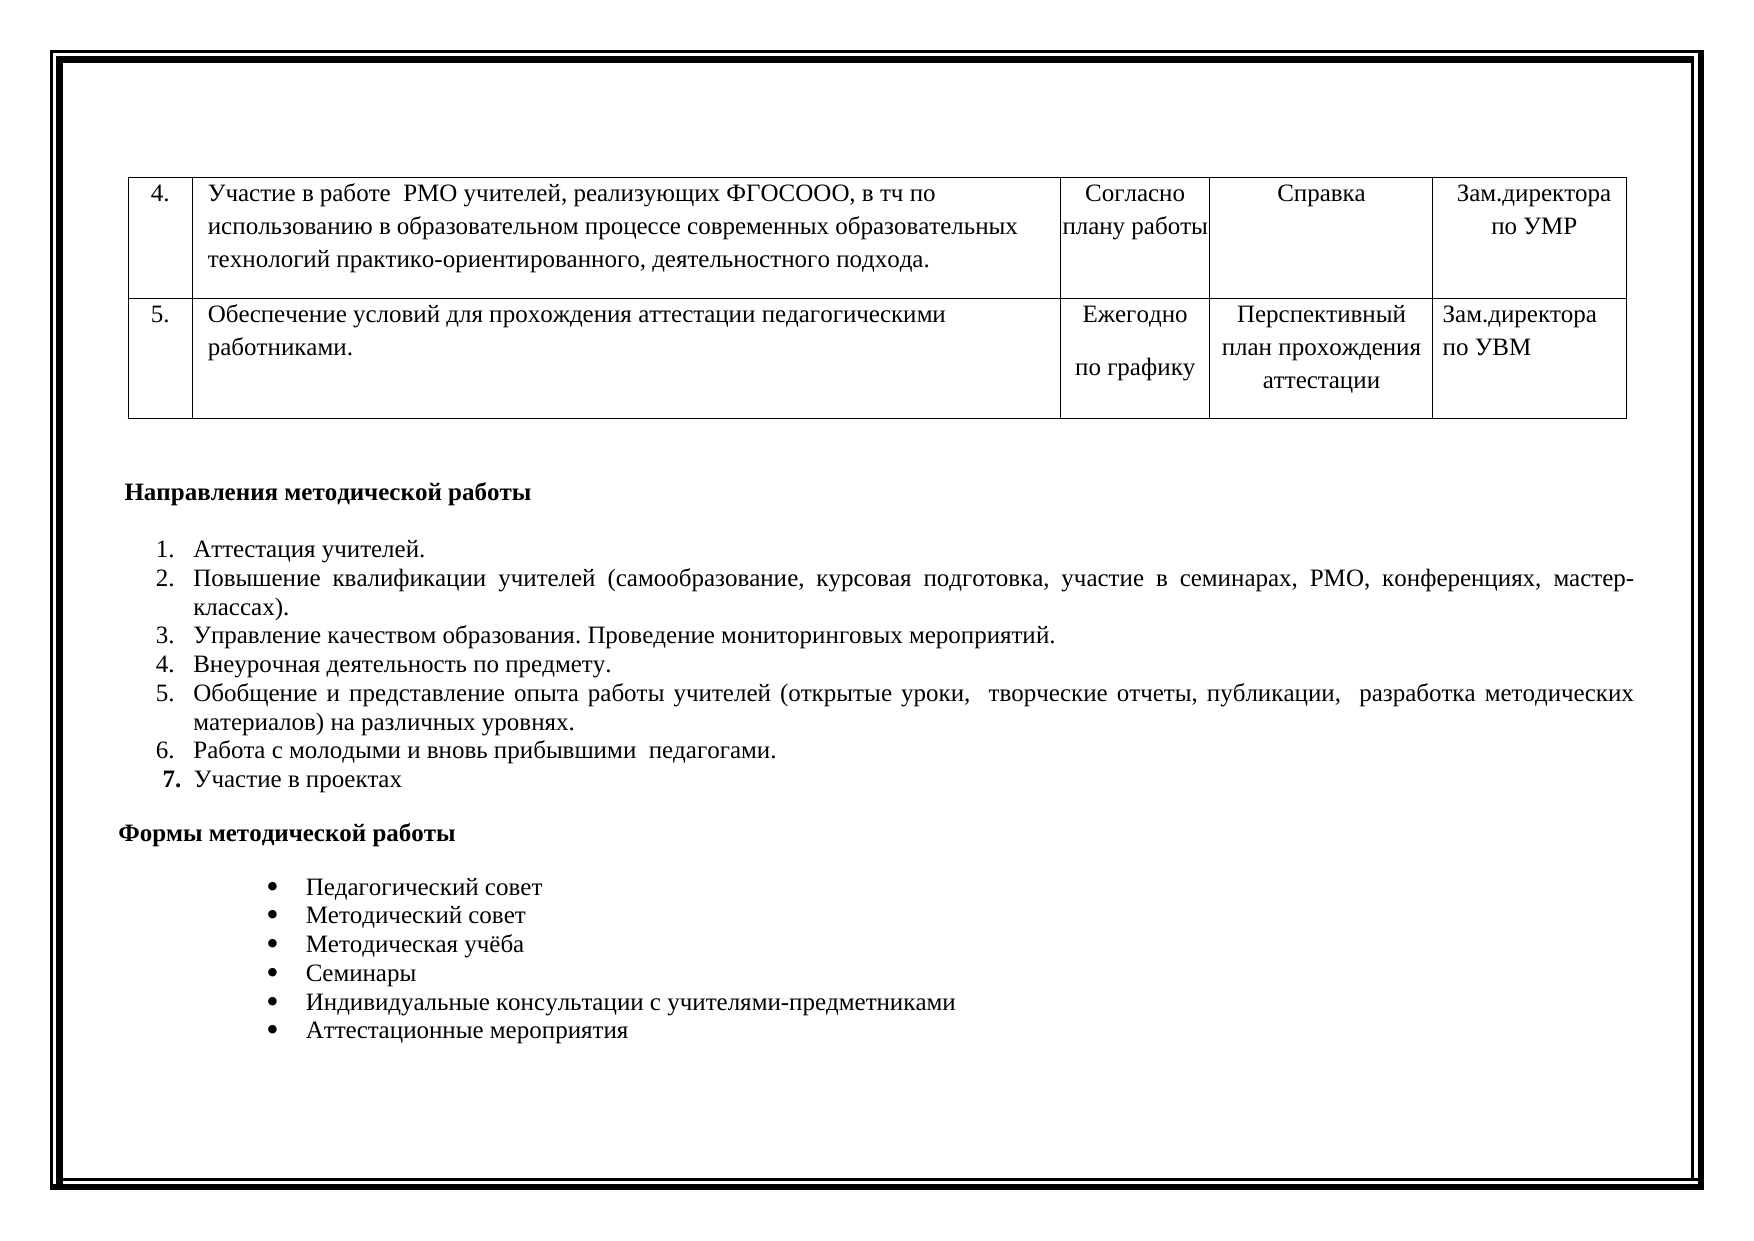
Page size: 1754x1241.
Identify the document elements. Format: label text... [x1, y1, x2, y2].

list Управление качеством образования. Проведение мониторинговых мероприятий. [156, 620, 1636, 649]
table_cell Обеспечение условий для прохождения аттестации педагогическими работниками. [193, 299, 1060, 418]
text Формы методической работы [118, 818, 1636, 847]
table_cell Перспективный план прохождения аттестации [1210, 299, 1432, 418]
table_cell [1061, 178, 1209, 298]
list Аттестация учителей. [156, 534, 1636, 563]
text Направления методической работы [118, 477, 1636, 505]
table_cell Справка [1210, 178, 1432, 298]
list Внеурочная деятельность по предмету. [156, 649, 1636, 678]
list Обобщение и представление опыта работы учителей (открытые уроки, творческие отчеты, публикации, разработка методических материалов) на различных уровнях. [156, 678, 1636, 735]
table_cell 5. [129, 299, 192, 418]
list Педагогический совет [268, 872, 1636, 901]
list Методическая учёба [268, 929, 1636, 958]
list Повышение квалификации учителей (самообразование, курсовая подготовка, участие в семинарах, РМО, конференциях, мастер-классах). [156, 563, 1636, 620]
table_cell Ежегодно по графику [1061, 299, 1209, 418]
text 7. Участие в проектах [162, 764, 1636, 793]
list Аттестационные мероприятия [268, 1016, 1636, 1044]
list Работа с молодыми и вновь прибывшими педагогами. [156, 735, 1636, 764]
list Семинары [268, 958, 1636, 987]
list Методический совет [268, 901, 1636, 929]
table_cell Зам.директора по УВМ [1433, 299, 1626, 418]
list Индивидуальные консультации с учителями-предметниками [268, 987, 1636, 1016]
table_cell Зам.директора по УМР [1433, 178, 1626, 298]
table_cell 4. [129, 178, 192, 298]
table_cell Участие в работе РМО учителей, реализующих ФГОСООО, в тч по использованию в образовательном процессе современных образовательных технологий практико-ориентированного, деятельностного подхода. [193, 178, 1060, 298]
